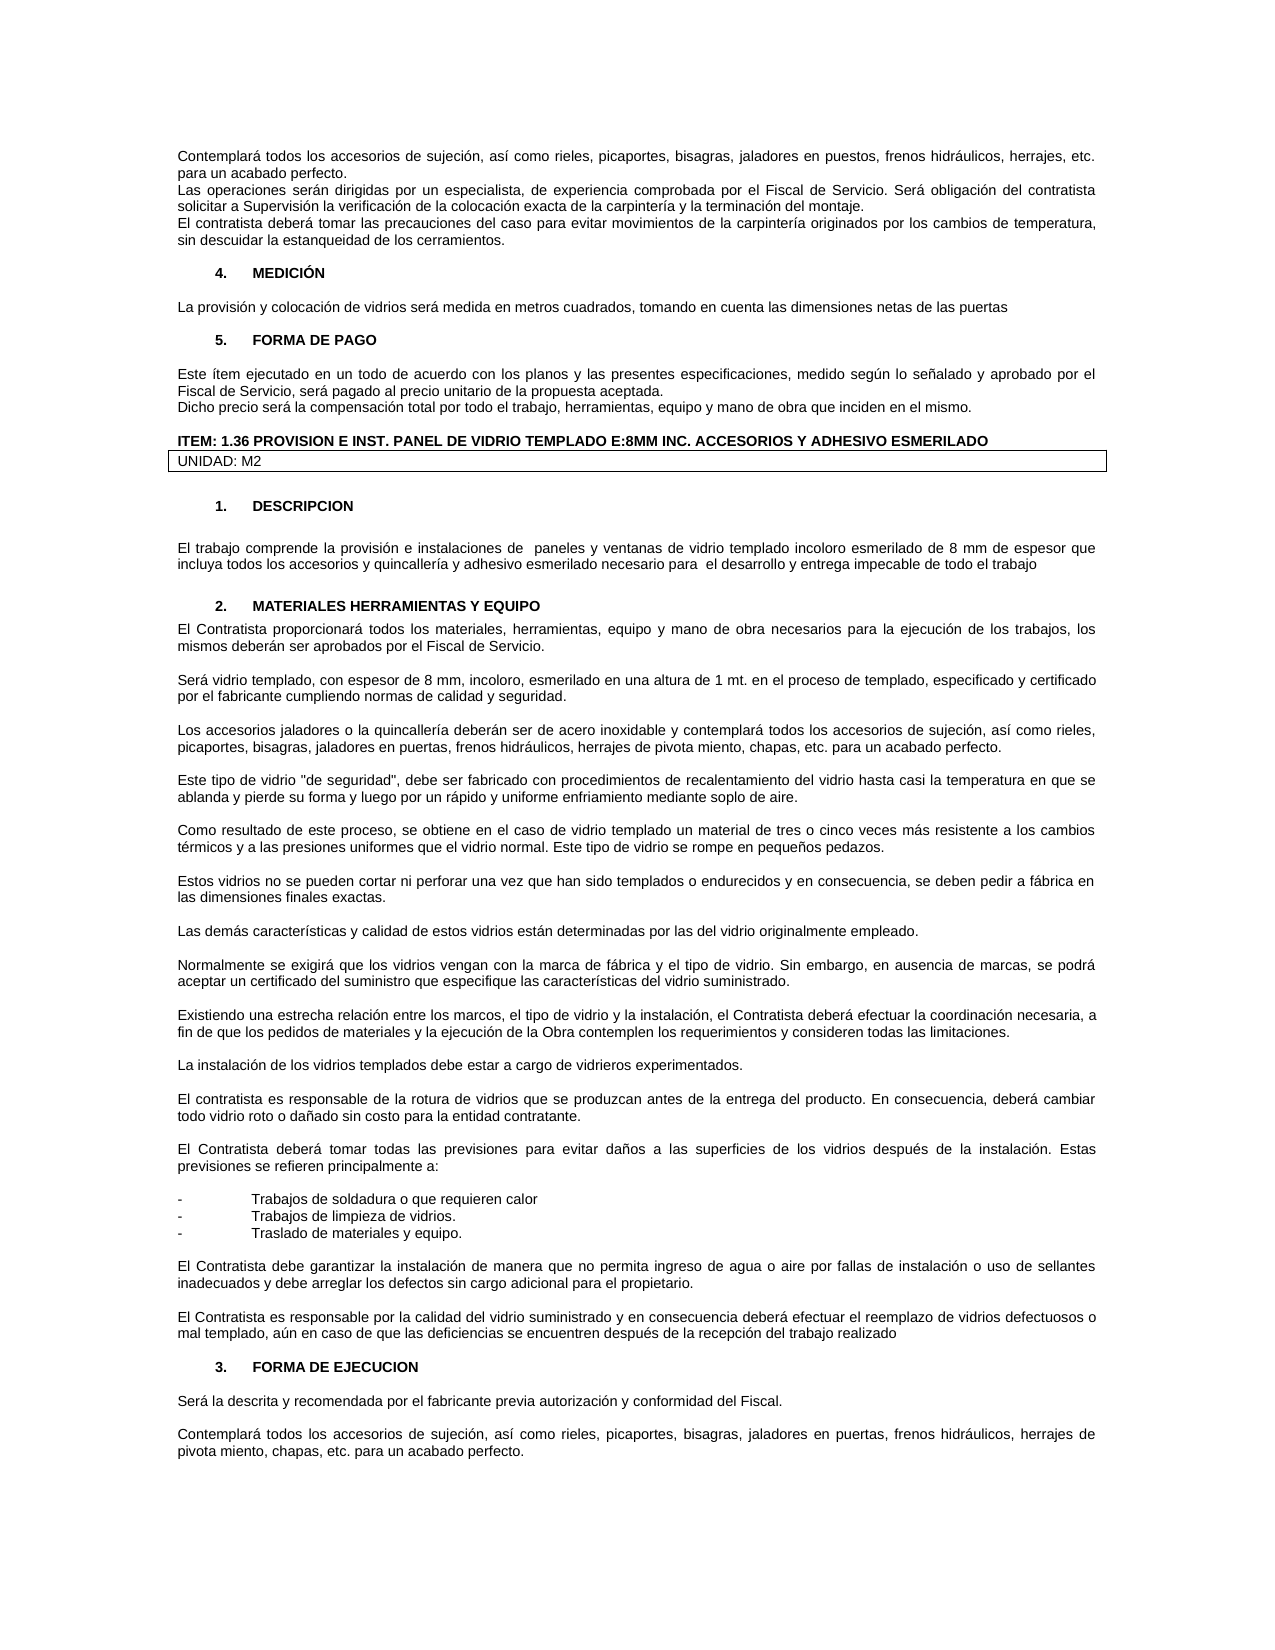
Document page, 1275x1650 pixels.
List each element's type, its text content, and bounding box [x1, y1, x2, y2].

text - Trabajos de soldadura o que requieren calor [177, 1191, 1098, 1208]
text El Contratista es responsable por la calidad del vidrio suministrado y en consecuencia deberá efectuar el reemplazo de vidrios defectuosos o mal templado, aún en caso de que las deficiencias se encuentren después de la recepción del trabajo realizado [177, 1308, 1098, 1342]
text Normalmente se exigirá que los vidrios vengan con la marca de fábrica y el tipo de vidrio. Sin embargo, en ausencia de marcas, se podrá aceptar un certificado del suministro que especifique las características del vidrio suministrado. [177, 956, 1098, 990]
text Será la descrita y recomendada por el fabricante previa autorización y conformidad del Fiscal. [177, 1392, 1098, 1409]
text Los accesorios jaladores o la quincallería deberán ser de acero inoxidable y contemplará todos los accesorios de sujeción, así como rieles, picaportes, bisagras, jaladores en puertas, frenos hidráulicos, herrajes de pivota miento, chapas, etc. para un acabado perfecto. [177, 721, 1098, 755]
text - Trabajos de limpieza de vidrios. [177, 1208, 1098, 1224]
text El Contratista proporcionará todos los materiales, herramientas, equipo y mano de obra necesarios para la ejecución de los trabajos, los mismos deberán ser aprobados por el Fiscal de Servicio. [177, 621, 1098, 654]
text Existiendo una estrecha relación entre los marcos, el tipo de vidrio y la instalación, el Contratista deberá efectuar la coordinación necesaria, a fin de que los pedidos de materiales y la ejecución de la Obra contemplen los requerimientos y consideren todas las limitaciones. [177, 1007, 1098, 1040]
text El Contratista debe garantizar la instalación de manera que no permita ingreso de agua o aire por fallas de instalación o uso de sellantes inadecuados y debe arreglar los defectos sin cargo adicional para el propietario. [177, 1258, 1098, 1292]
text Este tipo de vidrio "de seguridad", debe ser fabricado con procedimientos de recalentamiento del vidrio hasta casi la temperatura en que se ablanda y pierde su forma y luego por un rápido y uniforme enfriamiento mediante soplo de aire. [177, 772, 1098, 805]
text El trabajo comprende la provisión e instalaciones de paneles y ventanas de vidrio templado incoloro esmerilado de 8 mm de espesor que incluya todos los accesorios y quincallería y adhesivo esmerilado necesario para el desarrollo y entrega impecable de todo el trabajo [177, 539, 1098, 573]
text Este ítem ejecutado en un todo de acuerdo con los planos y las presentes especificaciones, medido según lo señalado y aprobado por el Fiscal de Servicio, será pagado al precio unitario de la propuesta aceptada. [177, 366, 1098, 399]
text Contemplará todos los accesorios de sujeción, así como rieles, picaportes, bisagras, jaladores en puertas, frenos hidráulicos, herrajes de pivota miento, chapas, etc. para un acabado perfecto. [177, 1426, 1098, 1459]
text El contratista es responsable de la rotura de vidrios que se produzcan antes de la entrega del producto. En consecuencia, deberá cambiar todo vidrio roto o dañado sin costo para la entidad contratante. [177, 1090, 1098, 1124]
list DESCRIPCION [215, 497, 1098, 514]
text Estos vidrios no se pueden cortar ni perforar una vez que han sido templados o endurecidos y en consecuencia, se deben pedir a fábrica en las dimensiones finales exactas. [177, 872, 1098, 906]
text - Traslado de materiales y equipo. [177, 1224, 1098, 1241]
text El Contratista deberá tomar todas las previsiones para evitar daños a las superficies de los vidrios después de la instalación. Estas previsiones se refieren principalmente a: [177, 1141, 1098, 1174]
text ITEM: 1.36 PROVISION E INST. PANEL DE VIDRIO TEMPLADO E:8MM INC. ACCESORIOS Y ADHESIVO ESMERILADO [177, 433, 1098, 449]
text Será vidrio templado, con espesor de 8 mm, incoloro, esmerilado en una altura de 1 mt. en el proceso de templado, especificado y certificado por el fabricante cumpliendo normas de calidad y seguridad. [177, 671, 1098, 705]
list FORMA DE PAGO [215, 332, 1098, 349]
text La provisión y colocación de vidrios será medida en metros cuadrados, tomando en cuenta las dimensiones netas de las puertas [177, 298, 1098, 315]
list MEDICIÓN [215, 265, 1098, 282]
text El contratista deberá tomar las precauciones del caso para evitar movimientos de la carpintería originados por los cambios de temperatura, sin descuidar la estanqueidad de los cerramientos. [177, 215, 1098, 248]
text Contemplará todos los accesorios de sujeción, así como rieles, picaportes, bisagras, jaladores en puestos, frenos hidráulicos, herrajes, etc. para un acabado perfecto. [177, 148, 1098, 181]
text Las operaciones serán dirigidas por un especialista, de experiencia comprobada por el Fiscal de Servicio. Será obligación del contratista solicitar a Supervisión la verificación de la colocación exacta de la carpintería y la terminación del montaje. [177, 181, 1098, 215]
text Las demás características y calidad de estos vidrios están determinadas por las del vidrio originalmente empleado. [177, 923, 1098, 939]
text La instalación de los vidrios templados debe estar a cargo de vidrieros experimentados. [177, 1057, 1098, 1074]
text Dicho precio será la compensación total por todo el trabajo, herramientas, equipo y mano de obra que inciden en el mismo. [177, 399, 1098, 416]
list FORMA DE EJECUCION [215, 1359, 1098, 1376]
list MATERIALES HERRAMIENTAS Y EQUIPO [215, 598, 1098, 614]
text UNIDAD: M2 [169, 451, 1106, 471]
text Como resultado de este proceso, se obtiene en el caso de vidrio templado un material de tres o cinco veces más resistente a los cambios térmicos y a las presiones uniformes que el vidrio normal. Este tipo de vidrio se rompe en pequeños pedazos. [177, 822, 1098, 856]
